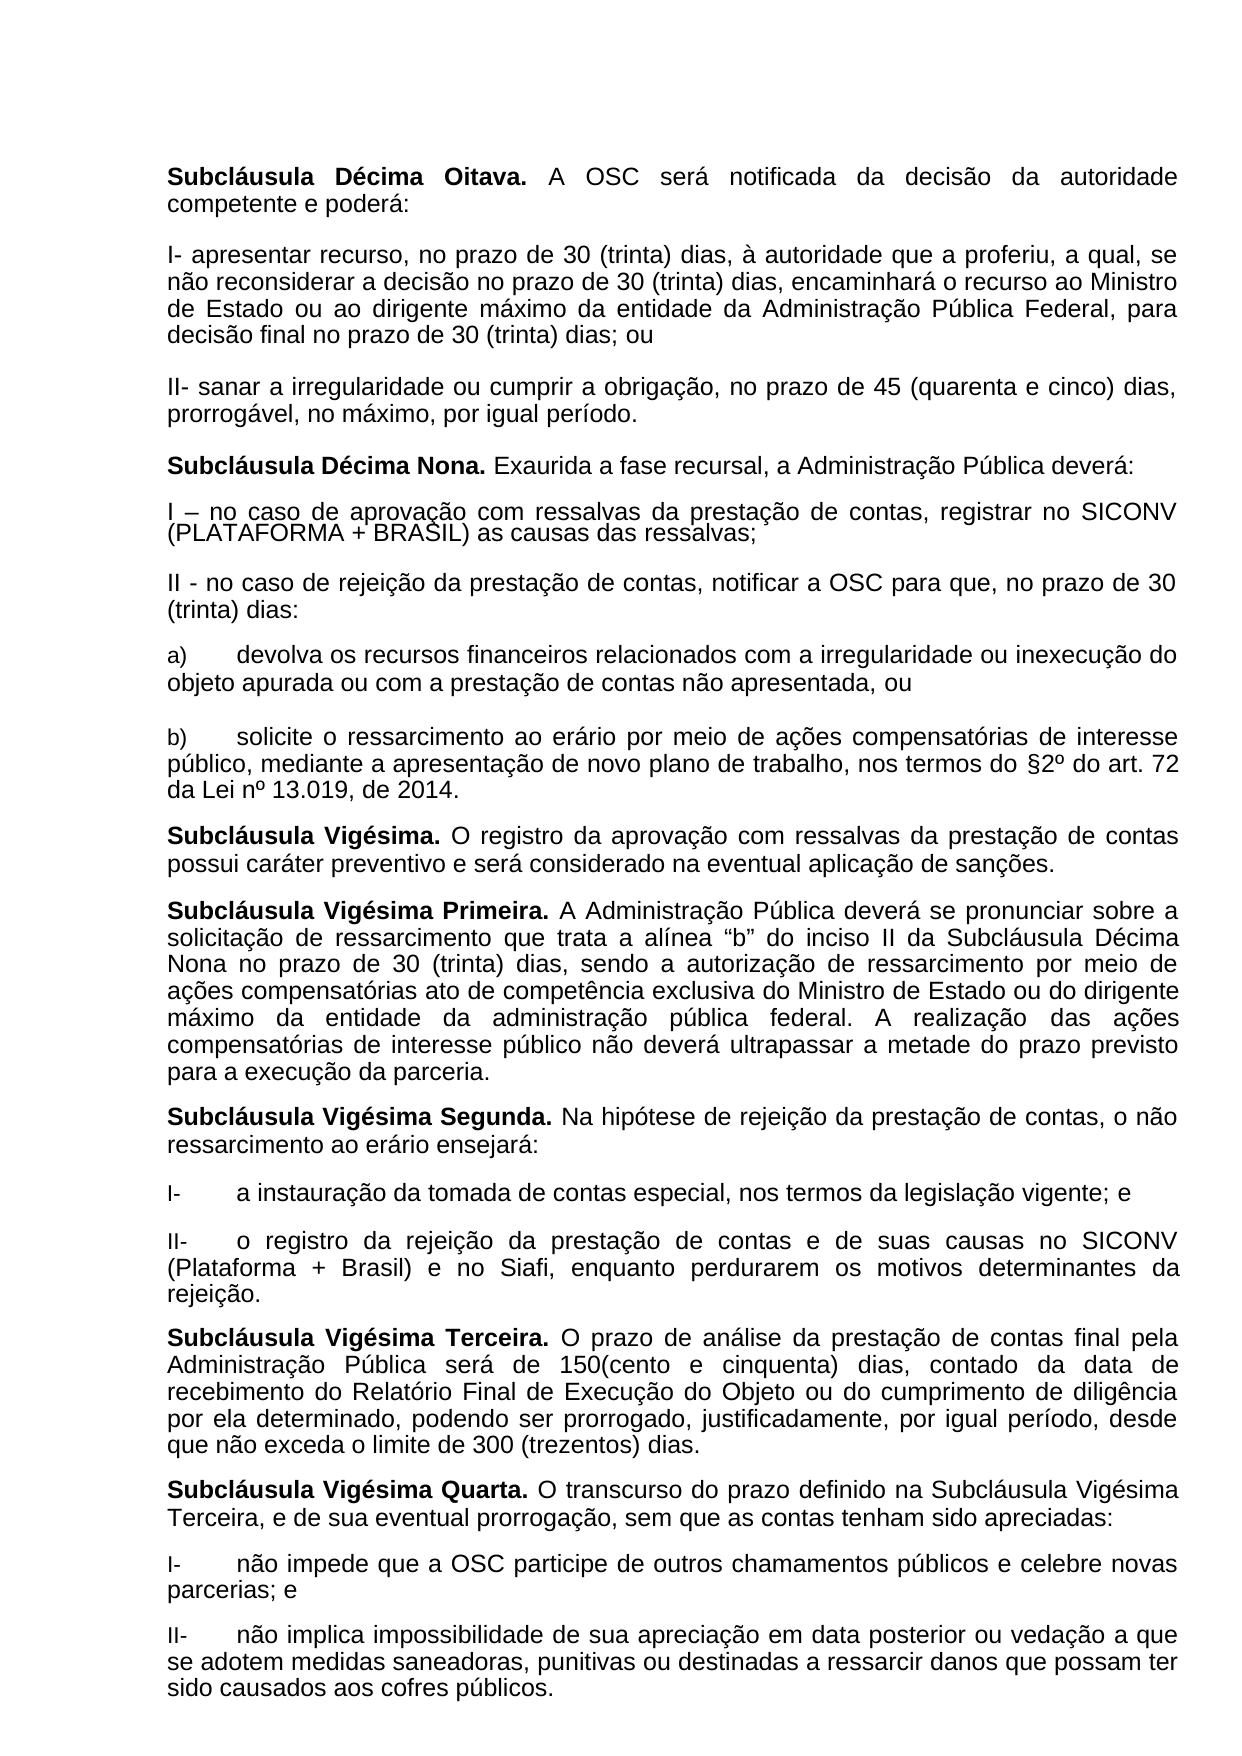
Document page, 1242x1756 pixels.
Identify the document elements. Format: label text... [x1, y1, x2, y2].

text Subcláusula Vigésima. O registro da aprovação com ressalvas da prestação de contas possui caráter preventivo e será considerado na eventual aplicação de sanções. [167, 822, 1180, 878]
text Subcláusula Vigésima Primeira. A Administração Pública deverá se pronunciar sobre a solicitação de ressarcimento que trata a alínea “b” do inciso II da Subcláusula Décima Nona no prazo de 30 (trinta) dias, sendo a autorização de ressarcimento por meio de ações compensatórias ato de competência exclusiva do Ministro de Estado ou do dirigente máximo da entidade da administração pública federal. A realização das ações compensatórias de interesse público não deverá ultrapassar a metade do prazo previsto para a execução da parceria. [167, 898, 1180, 1085]
list não implica impossibilidade de sua apreciação em data posterior ou vedação a que se adotem medidas saneadoras, punitivas ou destinadas a ressarcir danos que possam ter sido causados aos cofres públicos. [167, 1622, 1180, 1702]
text Subcláusula Décima Oitava. A OSC será notificada da decisão da autoridade competente e poderá: [167, 164, 1179, 217]
text Subcláusula Vigésima Segunda. Na hipótese de rejeição da prestação de contas, o não ressarcimento ao erário ensejará: [167, 1103, 1178, 1159]
list apresentar recurso, no prazo de 30 (trinta) dias, à autoridade que a proferiu, a qual, se não reconsiderar a decisão no prazo de 30 (trinta) dias, encaminhará o recurso ao Ministro de Estado ou ao dirigente máximo da entidade da Administração Pública Federal, para decisão final no prazo de 30 (trinta) dias; ou [167, 242, 1179, 349]
text Subcláusula Vigésima Quarta. O transcurso do prazo definido na Subcláusula Vigésima Terceira, e de sua eventual prorrogação, sem que as contas tenham sido apreciadas: [167, 1477, 1179, 1532]
list solicite o ressarcimento ao erário por meio de ações compensatórias de interesse público, mediante a apresentação de novo plano de trabalho, nos termos do §2º do art. 72 da Lei nº 13.019, de 2014. [167, 724, 1179, 804]
list devolva os recursos financeiros relacionados com a irregularidade ou inexecução do objeto apurada ou com a prestação de contas não apresentada, ou [167, 641, 1179, 696]
list o registro da rejeição da prestação de contas e de suas causas no SICONV (Plataforma + Brasil) e no Siafi, enquanto perdurarem os motivos determinantes da rejeição. [167, 1229, 1180, 1308]
list – no caso de aprovação com ressalvas da prestação de contas, registrar no SICONV (PLATAFORMA + BRASIL) as causas das ressalvas; [167, 502, 1179, 547]
list a instauração da tomada de contas especial, nos termos da legislação vigente; e [167, 1178, 1192, 1206]
list sanar a irregularidade ou cumprir a obrigação, no prazo de 45 (quarenta e cinco) dias, prorrogável, no máximo, por igual período. [167, 374, 1178, 428]
list - no caso de rejeição da prestação de contas, notificar a OSC para que, no prazo de 30 (trinta) dias: [167, 570, 1179, 623]
list não impede que a OSC participe de outros chamamentos públicos e celebre novas parcerias; e [167, 1552, 1180, 1604]
text Subcláusula Décima Nona. Exaurida a fase recursal, a Administração Pública deverá: [167, 451, 1192, 480]
text Subcláusula Vigésima Terceira. O prazo de análise da prestação de contas final pela Administração Pública será de 150(cento e cinquenta) dias, contado da data de recebimento do Relatório Final de Execução do Objeto ou do cumprimento de diligência por ela determinado, podendo ser prorrogado, justificadamente, por igual período, desde que não exceda o limite de 300 (trezentos) dias. [167, 1325, 1179, 1459]
